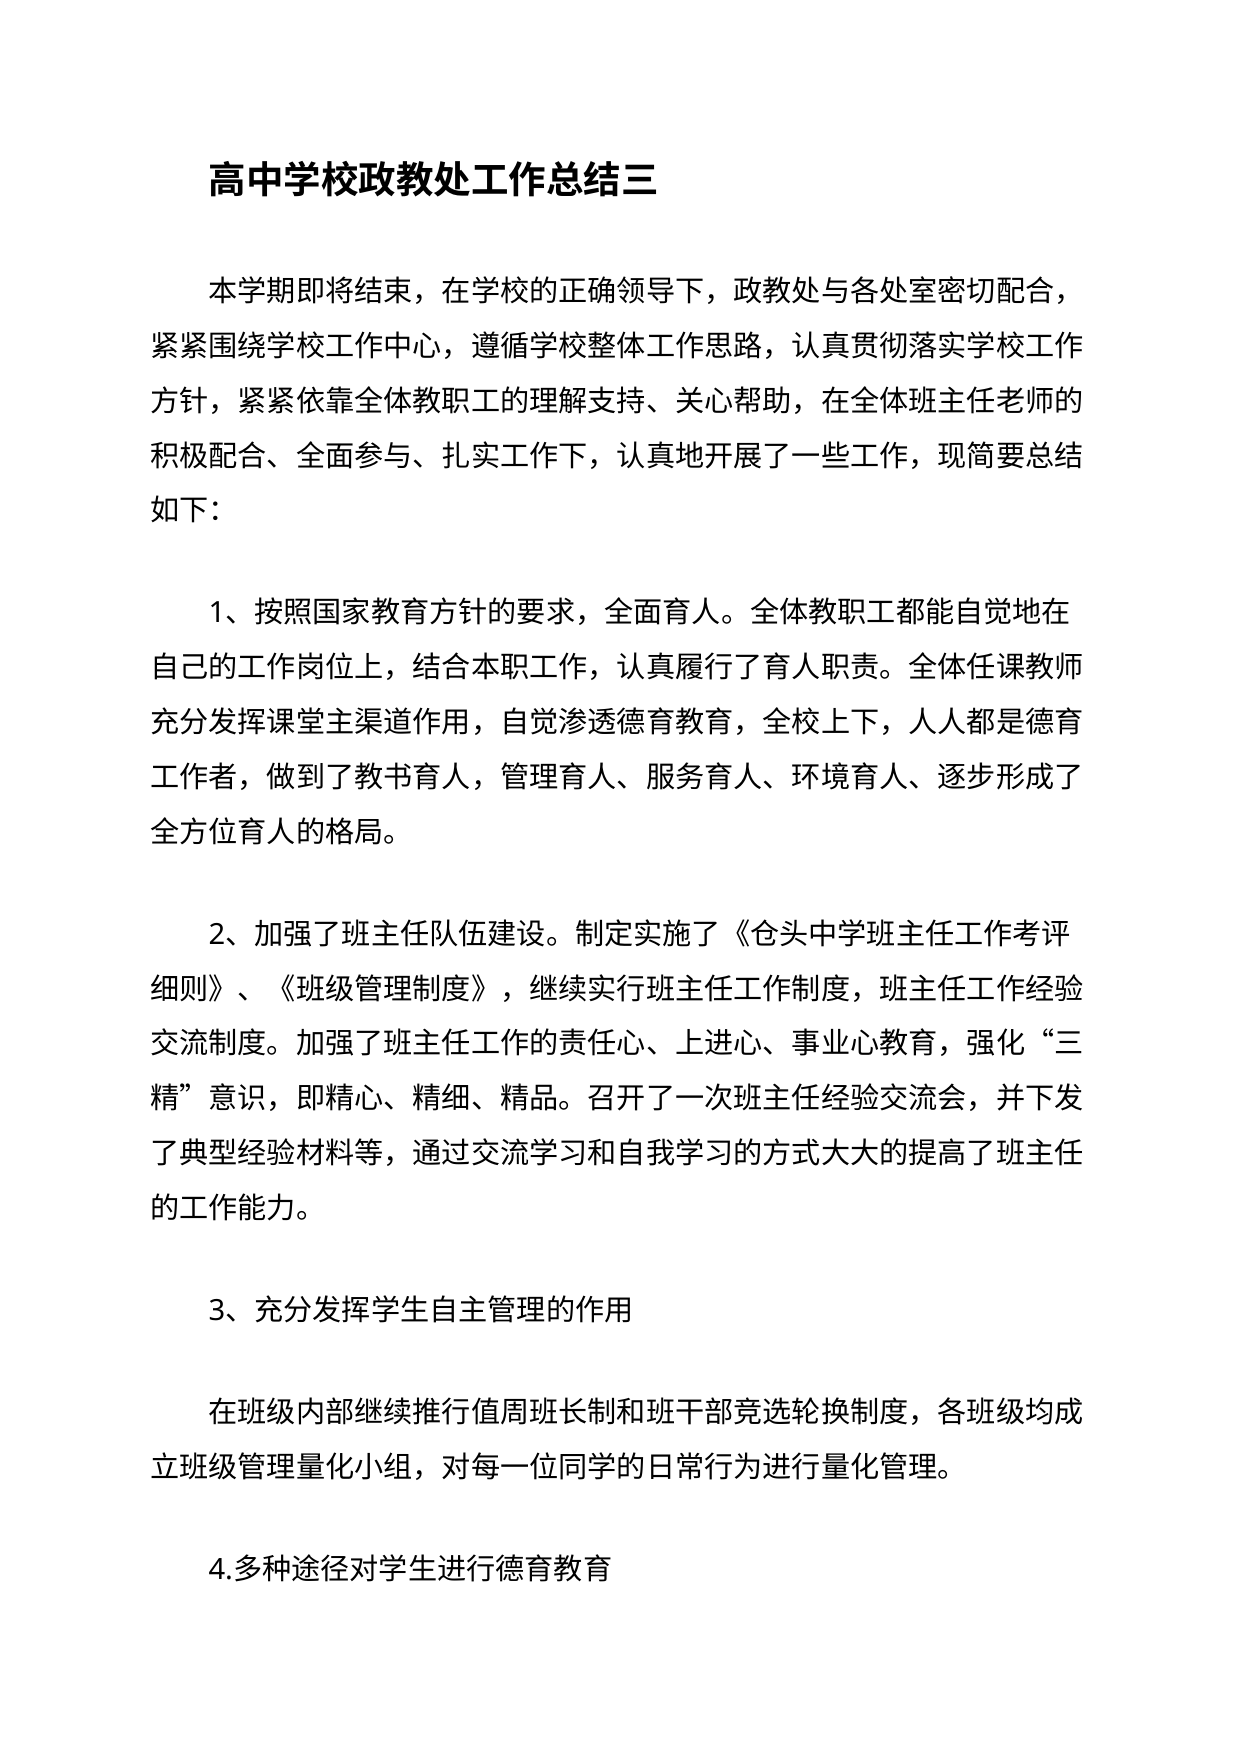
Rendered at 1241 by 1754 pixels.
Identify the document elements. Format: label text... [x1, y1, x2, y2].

text 本学期即将结束，在学校的正确领导下，政教处与各处室密切配合，紧紧围绕学校工作中心，遵循学校整体工作思路，认真贯彻落实学校工作方针，紧紧依靠全体教职工的理解支持、关心帮助，在全体班主任老师的积极配合、全面参与、扎实工作下，认真地开展了一些工作，现简要总结如下： [150, 267, 1090, 529]
text 3、充分发挥学生自主管理的作用 [150, 1287, 1090, 1329]
text 高中学校政教处工作总结三 [150, 150, 1090, 204]
text 2、加强了班主任队伍建设。制定实施了《仓头中学班主任工作考评细则》、《班级管理制度》，继续实行班主任工作制度，班主任工作经验交流制度。加强了班主任工作的责任心、上进心、事业心教育，强化“三精”意识，即精心、精细、精品。召开了一次班主任经验交流会，并下发了典型经验材料等，通过交流学习和自我学习的方式大大的提高了班主任的工作能力。 [150, 910, 1090, 1227]
text 4.多种途径对学生进行德育教育 [150, 1545, 1090, 1588]
text 1、按照国家教育方针的要求，全面育人。全体教职工都能自觉地在自己的工作岗位上，结合本职工作，认真履行了育人职责。全体任课教师充分发挥课堂主渠道作用，自觉渗透德育教育，全校上下，人人都是德育工作者，做到了教书育人，管理育人、服务育人、环境育人、逐步形成了全方位育人的格局。 [150, 589, 1090, 851]
text 在班级内部继续推行值周班长制和班干部竞选轮换制度，各班级均成立班级管理量化小组，对每一位同学的日常行为进行量化管理。 [150, 1388, 1090, 1486]
